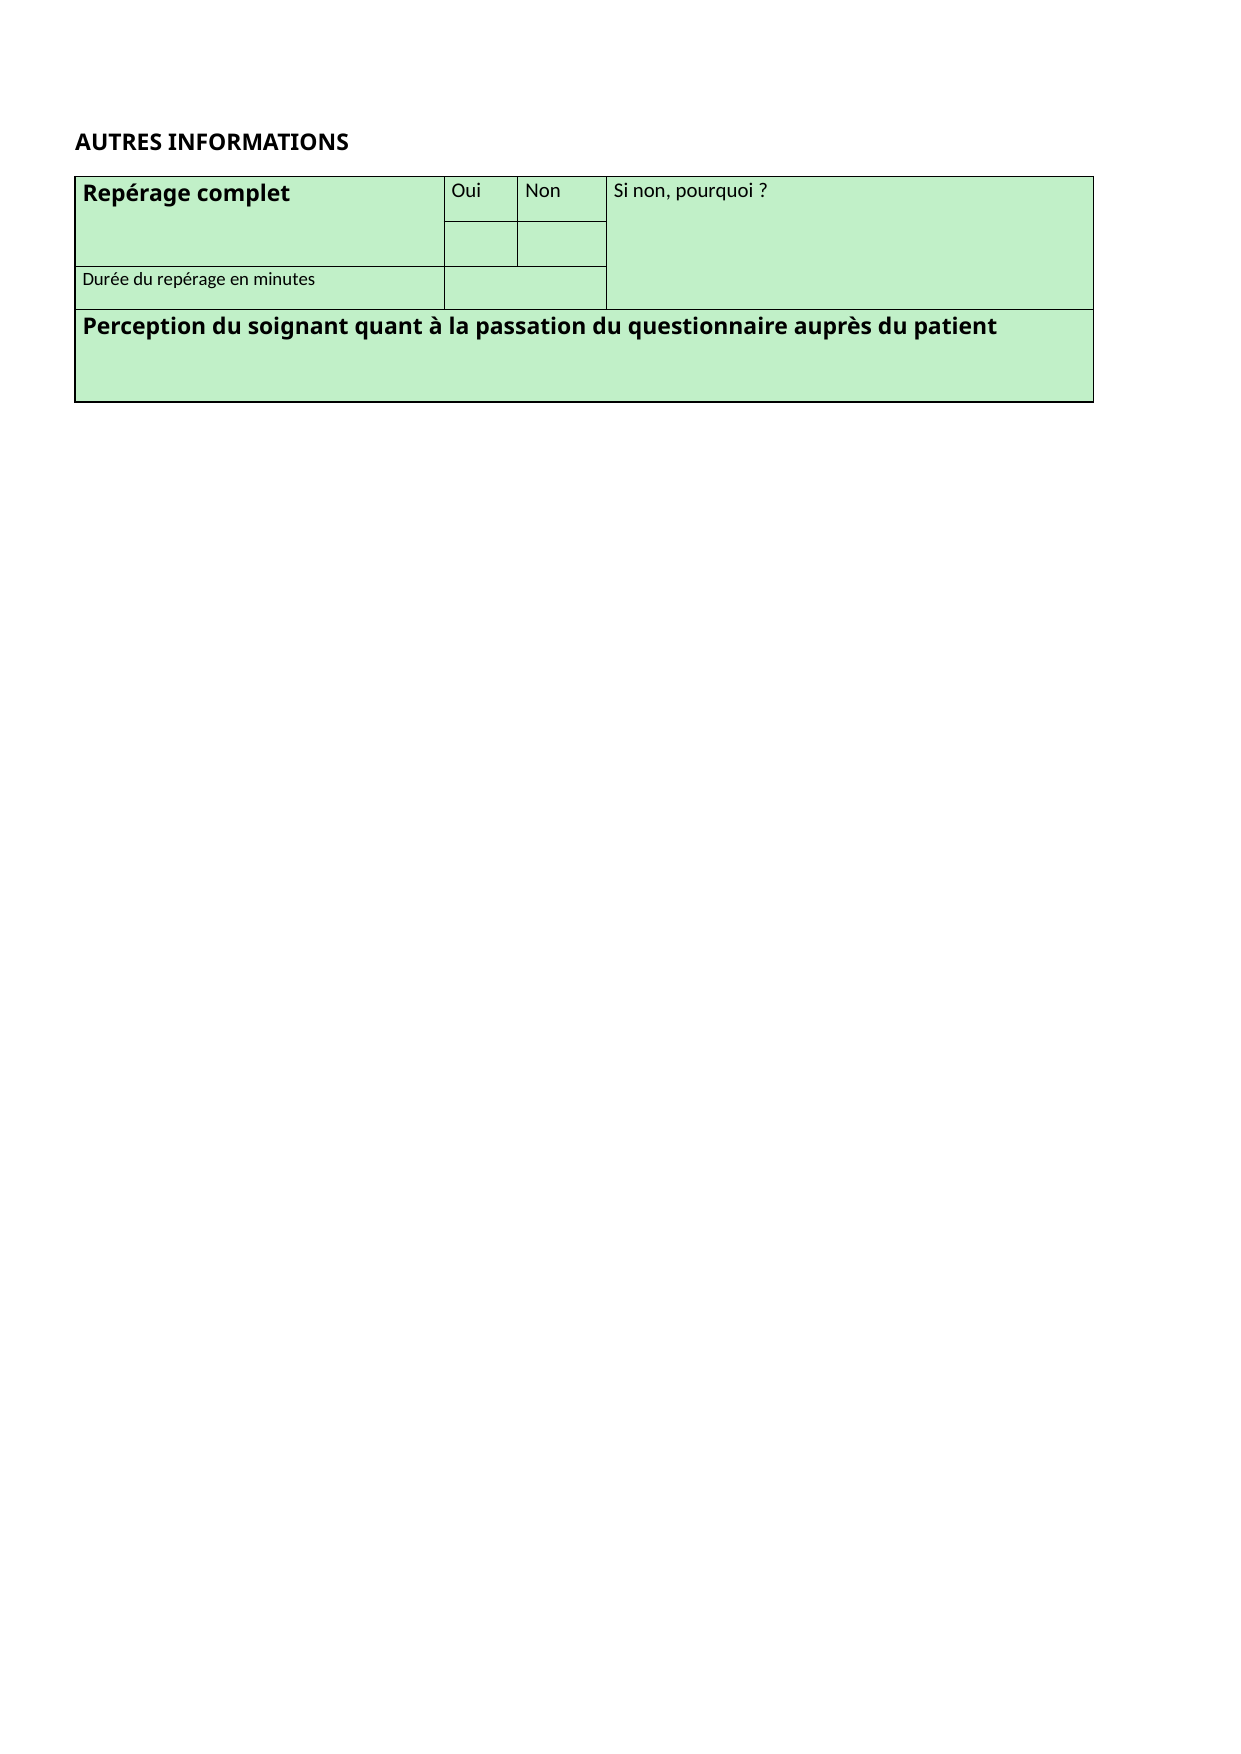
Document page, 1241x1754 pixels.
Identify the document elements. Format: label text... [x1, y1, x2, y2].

text AUTRES INFORMATIONS [75, 125, 1165, 157]
table_cell [445, 222, 517, 266]
table_header Si non, pourquoi ? [607, 177, 1093, 309]
table_header Oui [445, 177, 517, 221]
table_cell [445, 267, 606, 309]
table_cell [518, 222, 606, 266]
table_cell Durée du repérage en minutes [76, 267, 444, 309]
table_header Repérage complet [76, 177, 444, 266]
table_header Non [518, 177, 606, 221]
table_cell Perception du soignant quant à la passation du questionnaire auprès du patient [76, 310, 1093, 401]
